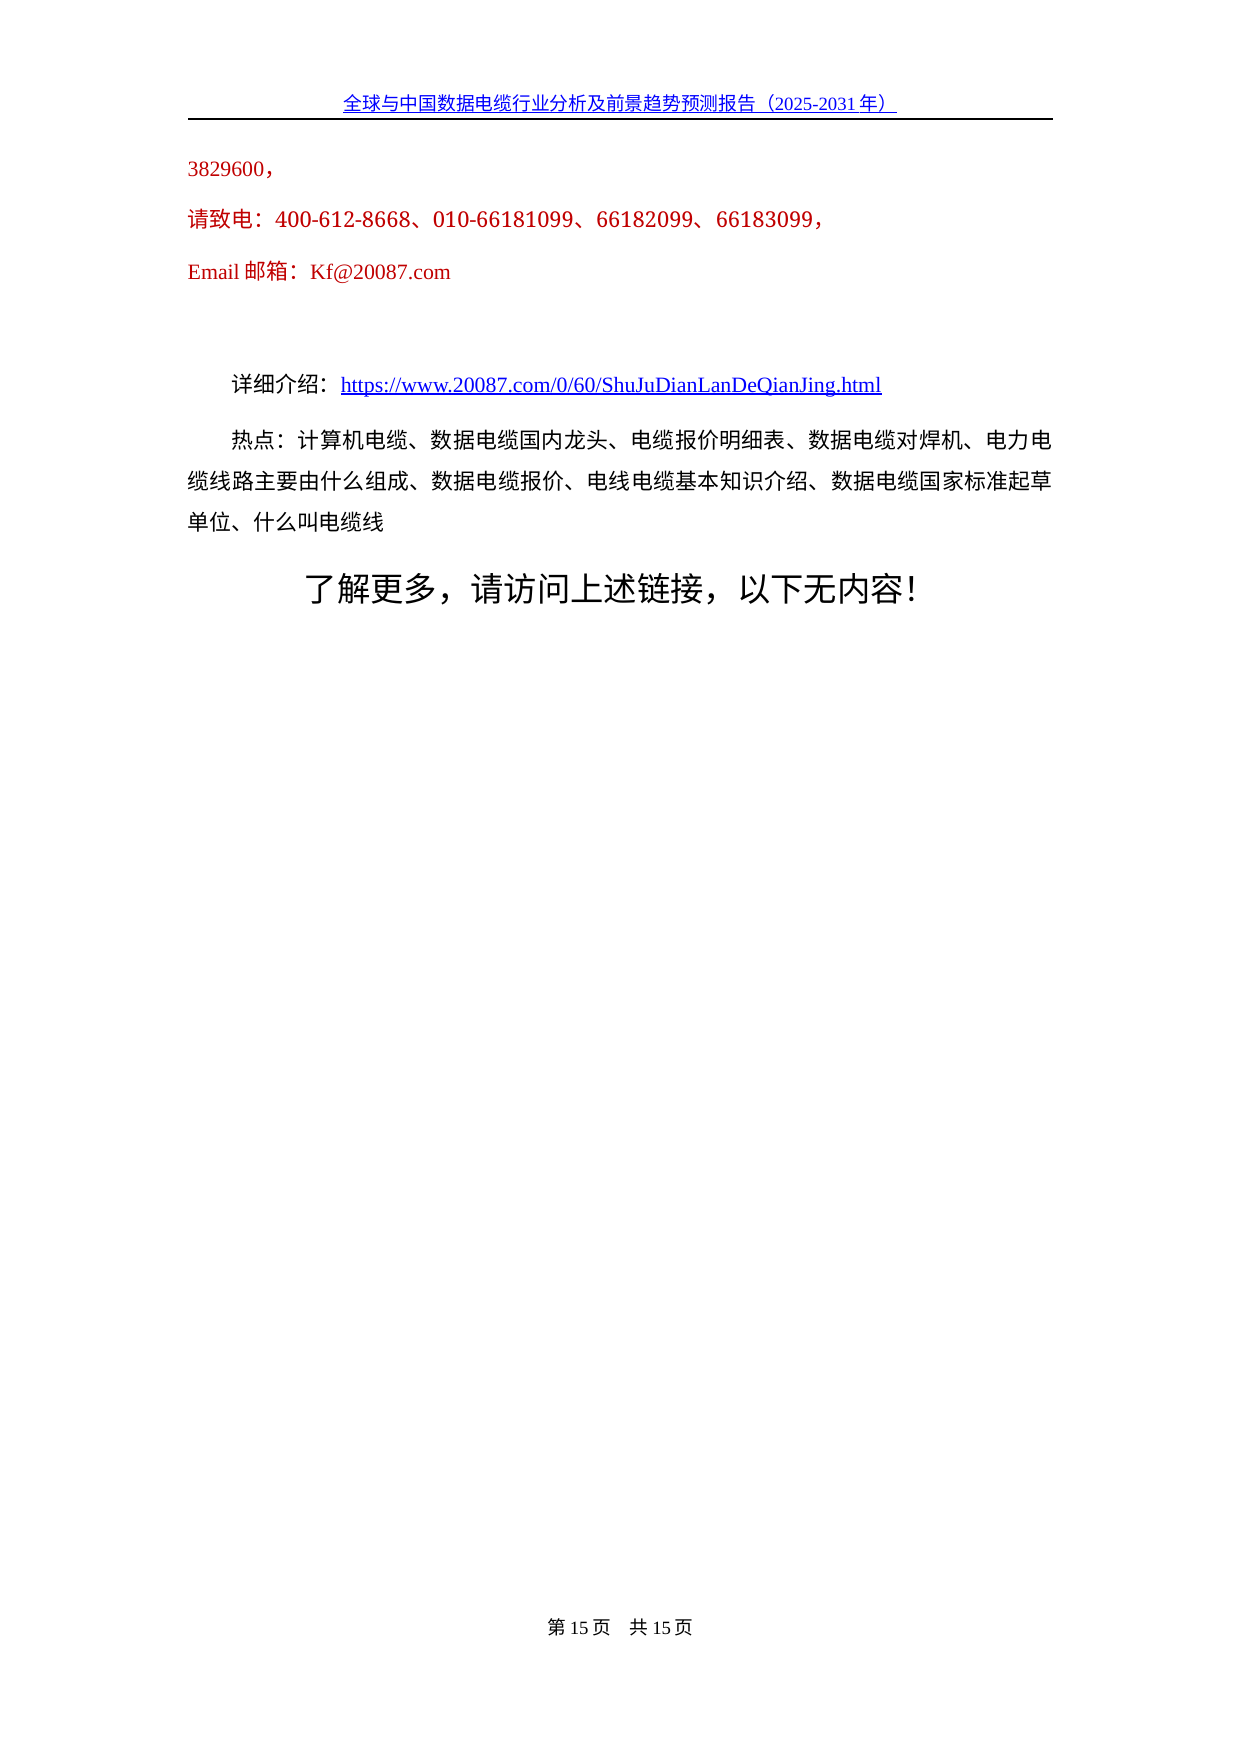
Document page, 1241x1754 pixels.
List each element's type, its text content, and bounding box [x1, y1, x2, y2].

text 热点：计算机电缆、数据电缆国内龙头、电缆报价明细表、数据电缆对焊机、电力电缆线路主要由什么组成、数据电缆报价、电线电缆基本知识介绍、数据电缆国家标准起草单位、什么叫电缆线 [187, 423, 1053, 537]
text Email邮箱：Kf@20087.com [187, 253, 1053, 286]
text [187, 150, 1053, 183]
text 请致电：400-612-8668、010-66181099、66182099、66183099， [187, 202, 1053, 234]
title 了解更多，请访问上述链接，以下无内容！ [187, 554, 1053, 619]
text 详细介绍：https://www.20087.com/0/60/ShuJuDianLanDeQianJing.html [187, 366, 1053, 399]
